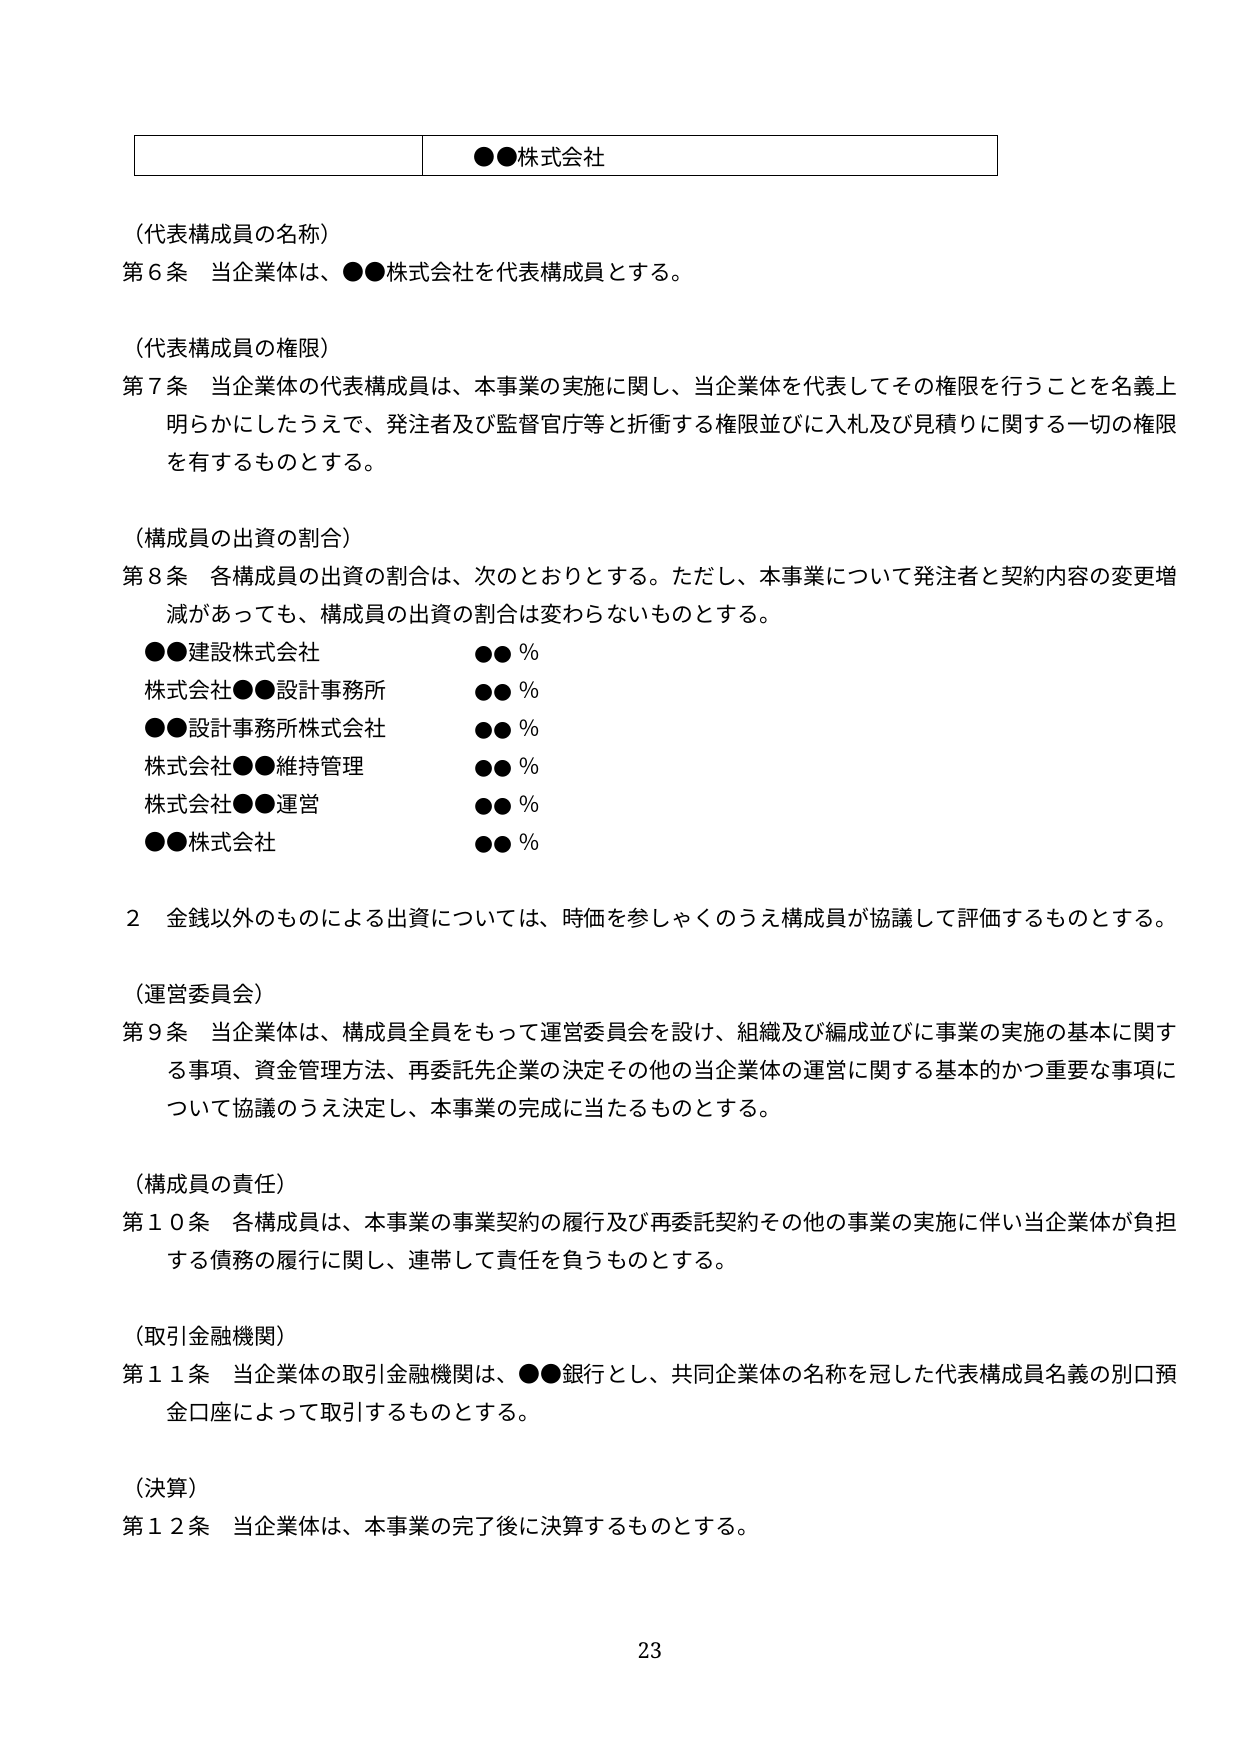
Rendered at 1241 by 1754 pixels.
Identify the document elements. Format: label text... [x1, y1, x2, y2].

text （代表構成員の権限） [122, 328, 1177, 366]
text ●●設計事務所株式会社 ●●％ [122, 708, 1177, 746]
text 株式会社●●運営 ●●％ [122, 784, 1177, 822]
text 第１０条 各構成員は、本事業の事業契約の履行及び再委託契約その他の事業の実施に伴い当企業体が負担する債務の履行に関し、連帯して責任を負うものとする。 [122, 1202, 1177, 1278]
text ●●建設株式会社 ●●％ [122, 632, 1177, 670]
text 第６条 当企業体は、●●株式会社を代表構成員とする。 [122, 252, 1177, 289]
text （構成員の責任） [122, 1164, 1177, 1202]
text 第９条 当企業体は、構成員全員をもって運営委員会を設け、組織及び編成並びに事業の実施の基本に関する事項、資金管理方法、再委託先企業の決定その他の当企業体の運営に関する基本的かつ重要な事項について協議のうえ決定し、本事業の完成に当たるものとする。 [122, 1012, 1177, 1126]
text （取引金融機関） [122, 1316, 1177, 1354]
text 第７条 当企業体の代表構成員は、本事業の実施に関し、当企業体を代表してその権限を行うことを名義上明らかにしたうえで、発注者及び監督官庁等と折衝する権限並びに入札及び見積りに関する一切の権限を有するものとする。 [122, 366, 1177, 480]
text 第１２条 当企業体は、本事業の完了後に決算するものとする。 [122, 1506, 1177, 1544]
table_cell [423, 136, 997, 174]
text （運営委員会） [122, 974, 1177, 1012]
text （代表構成員の名称） [122, 213, 1177, 252]
text 株式会社●●維持管理 ●●％ [122, 746, 1177, 784]
text （決算） [122, 1468, 1177, 1506]
table_cell その他業務 [135, 136, 422, 174]
text ２ 金銭以外のものによる出資については、時価を参しゃくのうえ構成員が協議して評価するものとする。 [122, 898, 1177, 936]
text （構成員の出資の割合） [122, 518, 1177, 556]
text 第８条 各構成員の出資の割合は、次のとおりとする。ただし、本事業について発注者と契約内容の変更増減があっても、構成員の出資の割合は変わらないものとする。 [122, 556, 1177, 632]
text 第１１条 当企業体の取引金融機関は、●●銀行とし、共同企業体の名称を冠した代表構成員名義の別口預金口座によって取引するものとする。 [122, 1354, 1177, 1430]
text ●●株式会社 ●●％ [122, 822, 1177, 860]
text 株式会社●●設計事務所 ●●％ [122, 670, 1177, 708]
